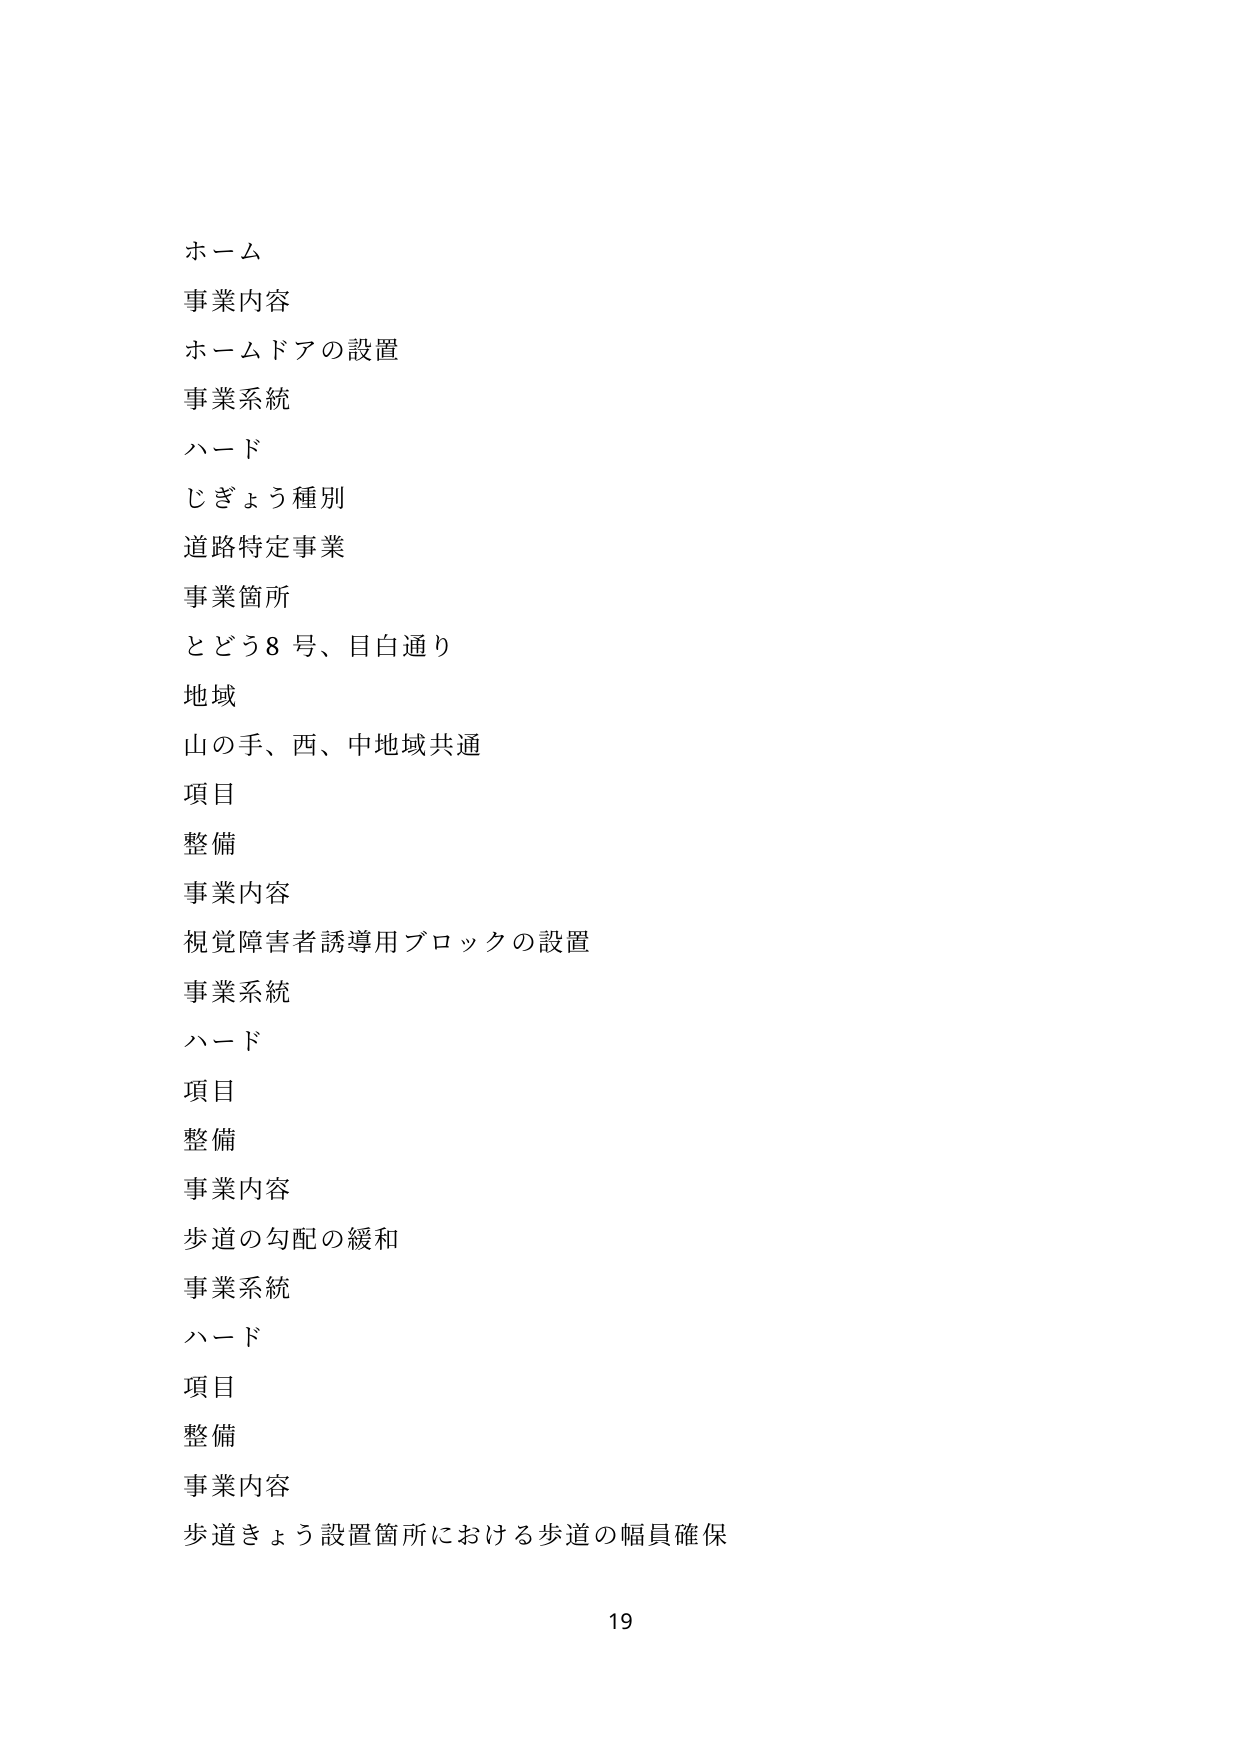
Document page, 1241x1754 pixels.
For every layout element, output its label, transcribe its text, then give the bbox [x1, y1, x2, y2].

text 整備 [183, 818, 1057, 867]
text じぎょう種別 [183, 472, 1057, 521]
text 整備 [183, 1410, 1057, 1459]
text 道路特定事業 [183, 521, 1057, 571]
text 事業系統 [183, 1262, 1057, 1311]
text 整備 [183, 1114, 1057, 1163]
text 項目 [183, 768, 1057, 818]
text ハード [183, 1311, 1057, 1361]
text 山の手、西、中地域共通 [183, 719, 1057, 768]
text 視覚障害者誘導用ブロックの設置 [183, 916, 1057, 966]
text 事業内容 [183, 1459, 1057, 1509]
text 項目 [183, 1064, 1057, 1114]
text とどう8号、目白通り [183, 620, 1057, 669]
text 地域 [183, 669, 1057, 719]
text 項目 [183, 1361, 1057, 1410]
text 事業系統 [183, 966, 1057, 1015]
text 事業内容 [183, 274, 1057, 324]
text 歩道の勾配の緩和 [183, 1213, 1057, 1262]
text 事業系統 [183, 373, 1057, 423]
text 事業箇所 [183, 571, 1057, 620]
text 歩道きょう設置箇所における歩道の幅員確保 [183, 1509, 1057, 1558]
text ホームドアの設置 [183, 324, 1057, 373]
text ホーム [183, 225, 1057, 274]
text 事業内容 [183, 867, 1057, 916]
text 事業内容 [183, 1163, 1057, 1213]
text ハード [183, 423, 1057, 472]
text ハード [183, 1015, 1057, 1064]
